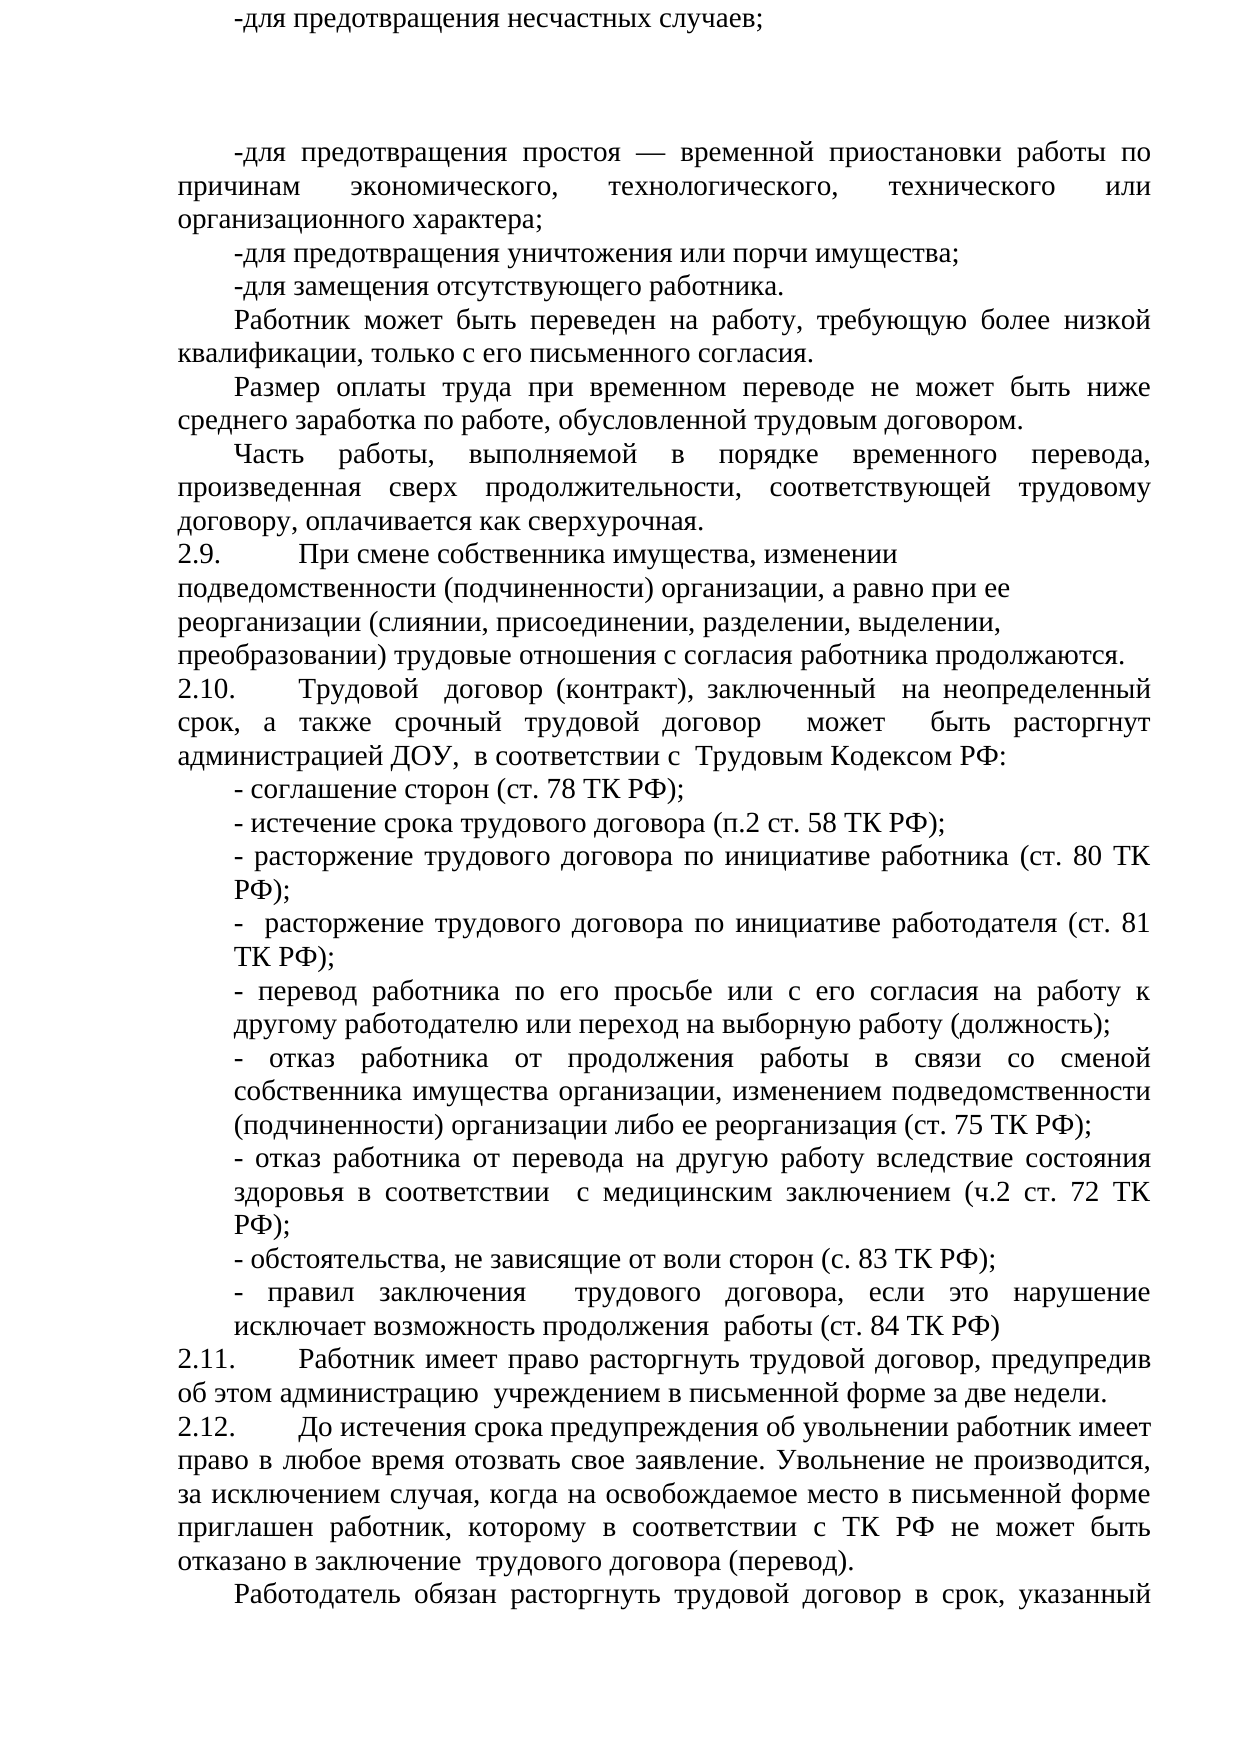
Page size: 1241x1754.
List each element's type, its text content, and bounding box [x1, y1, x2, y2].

text Часть работы, выполняемой в порядке временного перевода, произведенная сверх продолжительности, соответствующей трудовому договору, оплачивается как сверхурочная. [177, 436, 1152, 537]
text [177, 1576, 1152, 1610]
text Работник может быть переведен на работу, требующую более низкой квалификации, только с его письменного согласия. [177, 302, 1152, 369]
text -для предотвращения простоя — временной приостановки работы по причинам экономического, технологического, технического или организационного характера; [177, 134, 1152, 235]
text -для замещения отсутствующего работника. [233, 268, 1152, 302]
text - расторжение трудового договора по инициативе работника (ст. 80 ТК РФ); [233, 838, 1152, 906]
text - расторжение трудового договора по инициативе работодателя (ст. 81 ТК РФ); [233, 906, 1152, 973]
text - правил заключения трудового договора, если это нарушение исключает возможность продолжения работы (ст. 84 ТК РФ) [233, 1274, 1152, 1342]
text - отказ работника от продолжения работы в связи со сменой собственника имущества организации, изменением подведомственности (подчиненности) организации либо ее реорганизация (ст. 75 ТК РФ); [233, 1040, 1152, 1140]
text Размер оплаты труда при временном переводе не может быть ниже среднего заработка по работе, обусловленной трудовым договором. [177, 369, 1152, 436]
text -для предотвращения несчастных случаев; [177, 0, 1152, 33]
list До истечения срока предупреждения об увольнении работник имеет право в любое время отозвать свое заявление. Увольнение не производится, за исключением случая, когда на освобождаемое место в письменной форме приглашен работник, которому в соответствии с ТК РФ не может быть отказано в заключение трудового договора (перевод). [177, 1409, 1152, 1576]
text - обстоятельства, не зависящие от воли сторон (с. 83 ТК РФ); [233, 1241, 1152, 1274]
text - отказ работника от перевода на другую работу вследствие состояния здоровья в соответствии с медицинским заключением (ч.2 ст. 72 ТК РФ); [233, 1140, 1152, 1241]
text - соглашение сторон (ст. 78 ТК РФ); [233, 771, 1152, 805]
list Трудовой договор (контракт), заключенный на неопределенный срок, а также срочный трудовой договор может быть расторгнут администрацией ДОУ, в соответствии с Трудовым Кодексом РФ: [177, 671, 1152, 771]
text -для предотвращения уничтожения или порчи имущества; [233, 235, 1152, 268]
list При смене собственника имущества, изменении подведомственности (подчиненности) организации, а равно при ее реорганизации (слиянии, присоединении, разделении, выделении, преобразовании) трудовые отношения с согласия работника продолжаются. [177, 537, 1152, 671]
list Работник имеет право расторгнуть трудовой договор, предупредив об этом администрацию учреждением в письменной форме за две недели. [177, 1342, 1152, 1409]
text - истечение срока трудового договора (п.2 ст. 58 ТК РФ); [233, 805, 1152, 838]
text - перевод работника по его просьбе или с его согласия на работу к другому работодателю или переход на выборную работу (должность); [233, 973, 1152, 1040]
